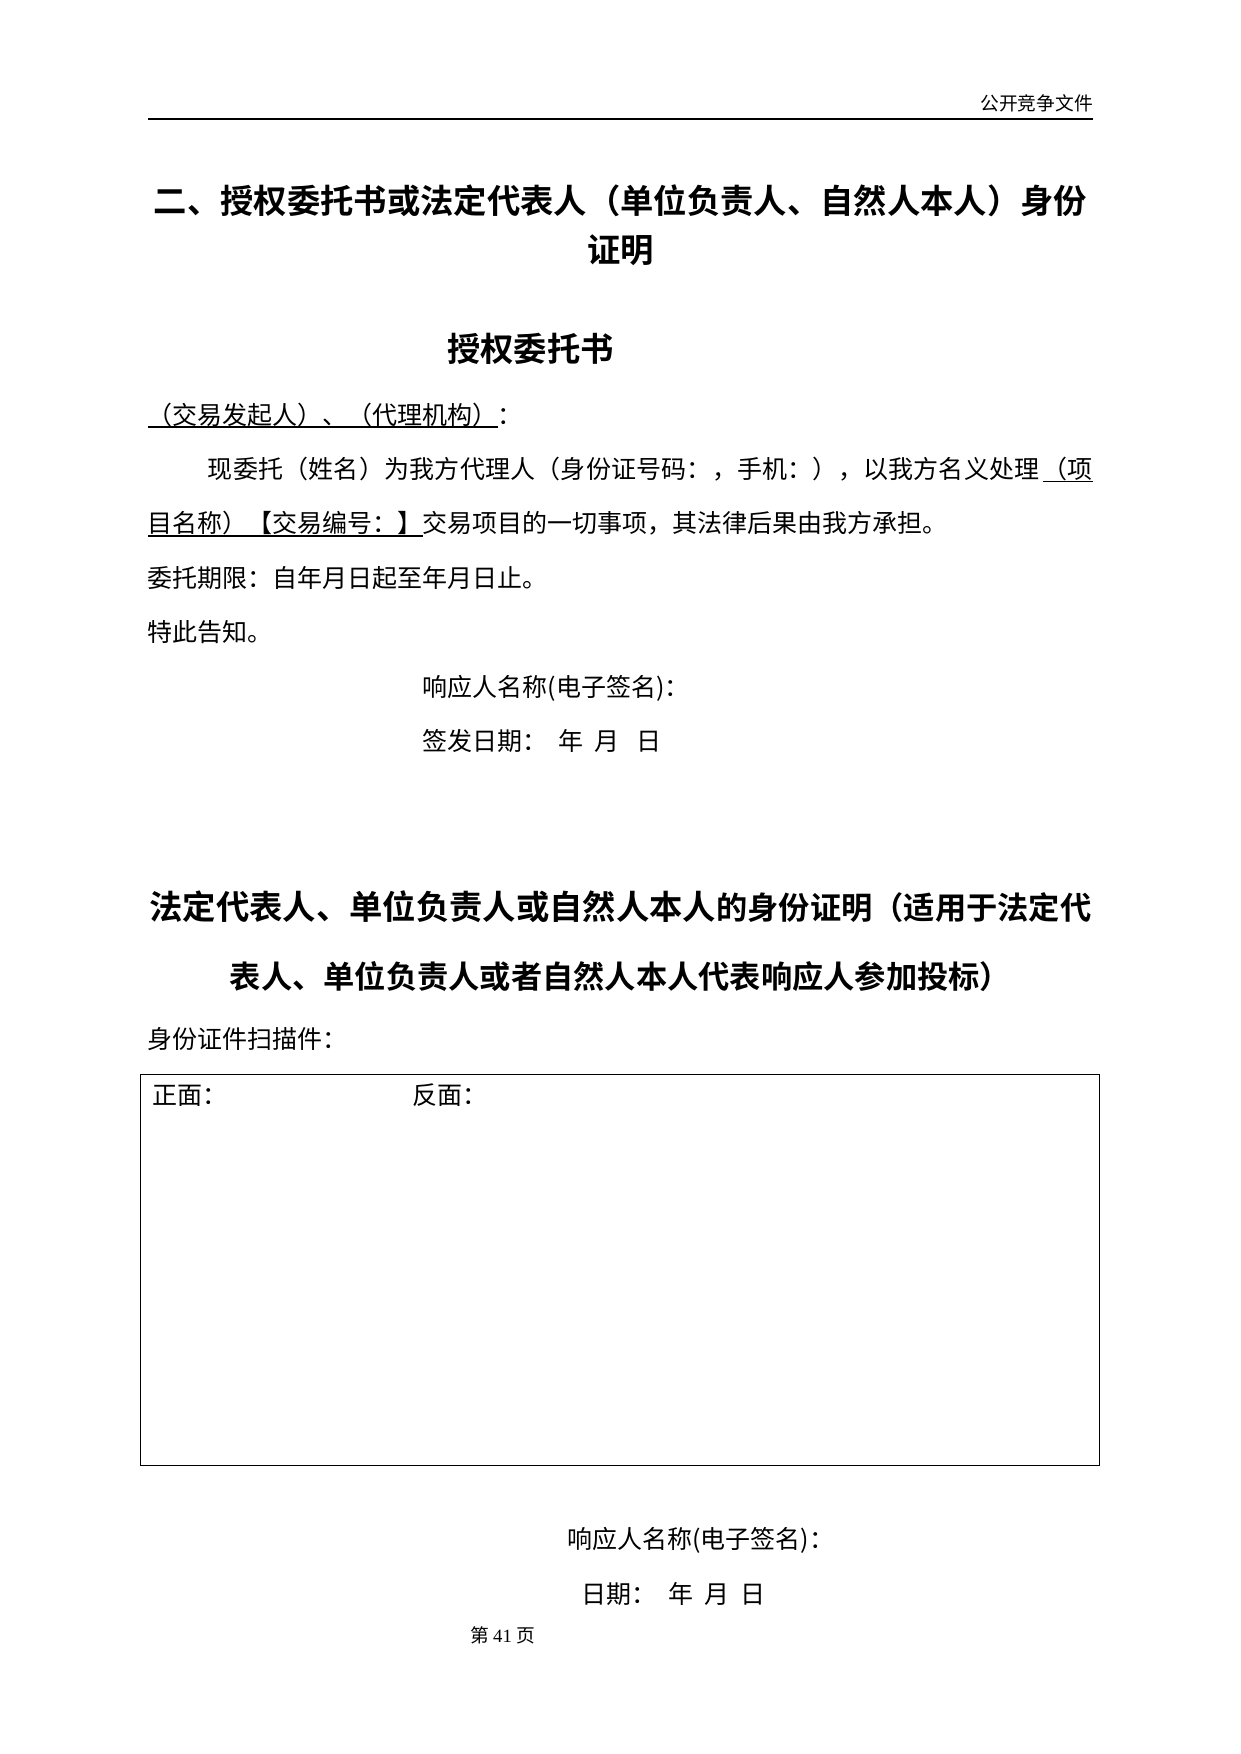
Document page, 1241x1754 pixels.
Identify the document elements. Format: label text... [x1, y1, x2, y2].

text 日期： 年 月 日 [148, 1574, 1093, 1611]
text 委托期限：自年月日起至年月日止。 [148, 558, 1093, 594]
text 响应人名称(电子签名)： [148, 667, 1093, 703]
text （交易发起人）、（代理机构）： [148, 395, 1093, 431]
text 身份证件扫描件： [148, 1020, 1093, 1056]
text 现委托（姓名）为我方代理人（身份证号码：，手机：），以我方名义处理（项目名称）【交易编号：】交易项目的一切事项，其法律后果由我方承担。 [148, 449, 1093, 540]
text 授权委托书 [148, 323, 1093, 371]
text 法定代表人、单位负责人或自然人本人的身份证明（适用于法定代表人、单位负责人或者自然人本人代表响应人参加投标） [148, 881, 1093, 997]
text 响应人名称(电子签名)： [148, 1520, 1093, 1556]
table_header 正面： 反面： [141, 1075, 1099, 1464]
text 特此告知。 [148, 613, 1093, 649]
text 签发日期： 年 月 日 [148, 721, 1093, 758]
text 二、授权委托书或法定代表人（单位负责人、自然人本人）身份证明 [148, 175, 1093, 272]
